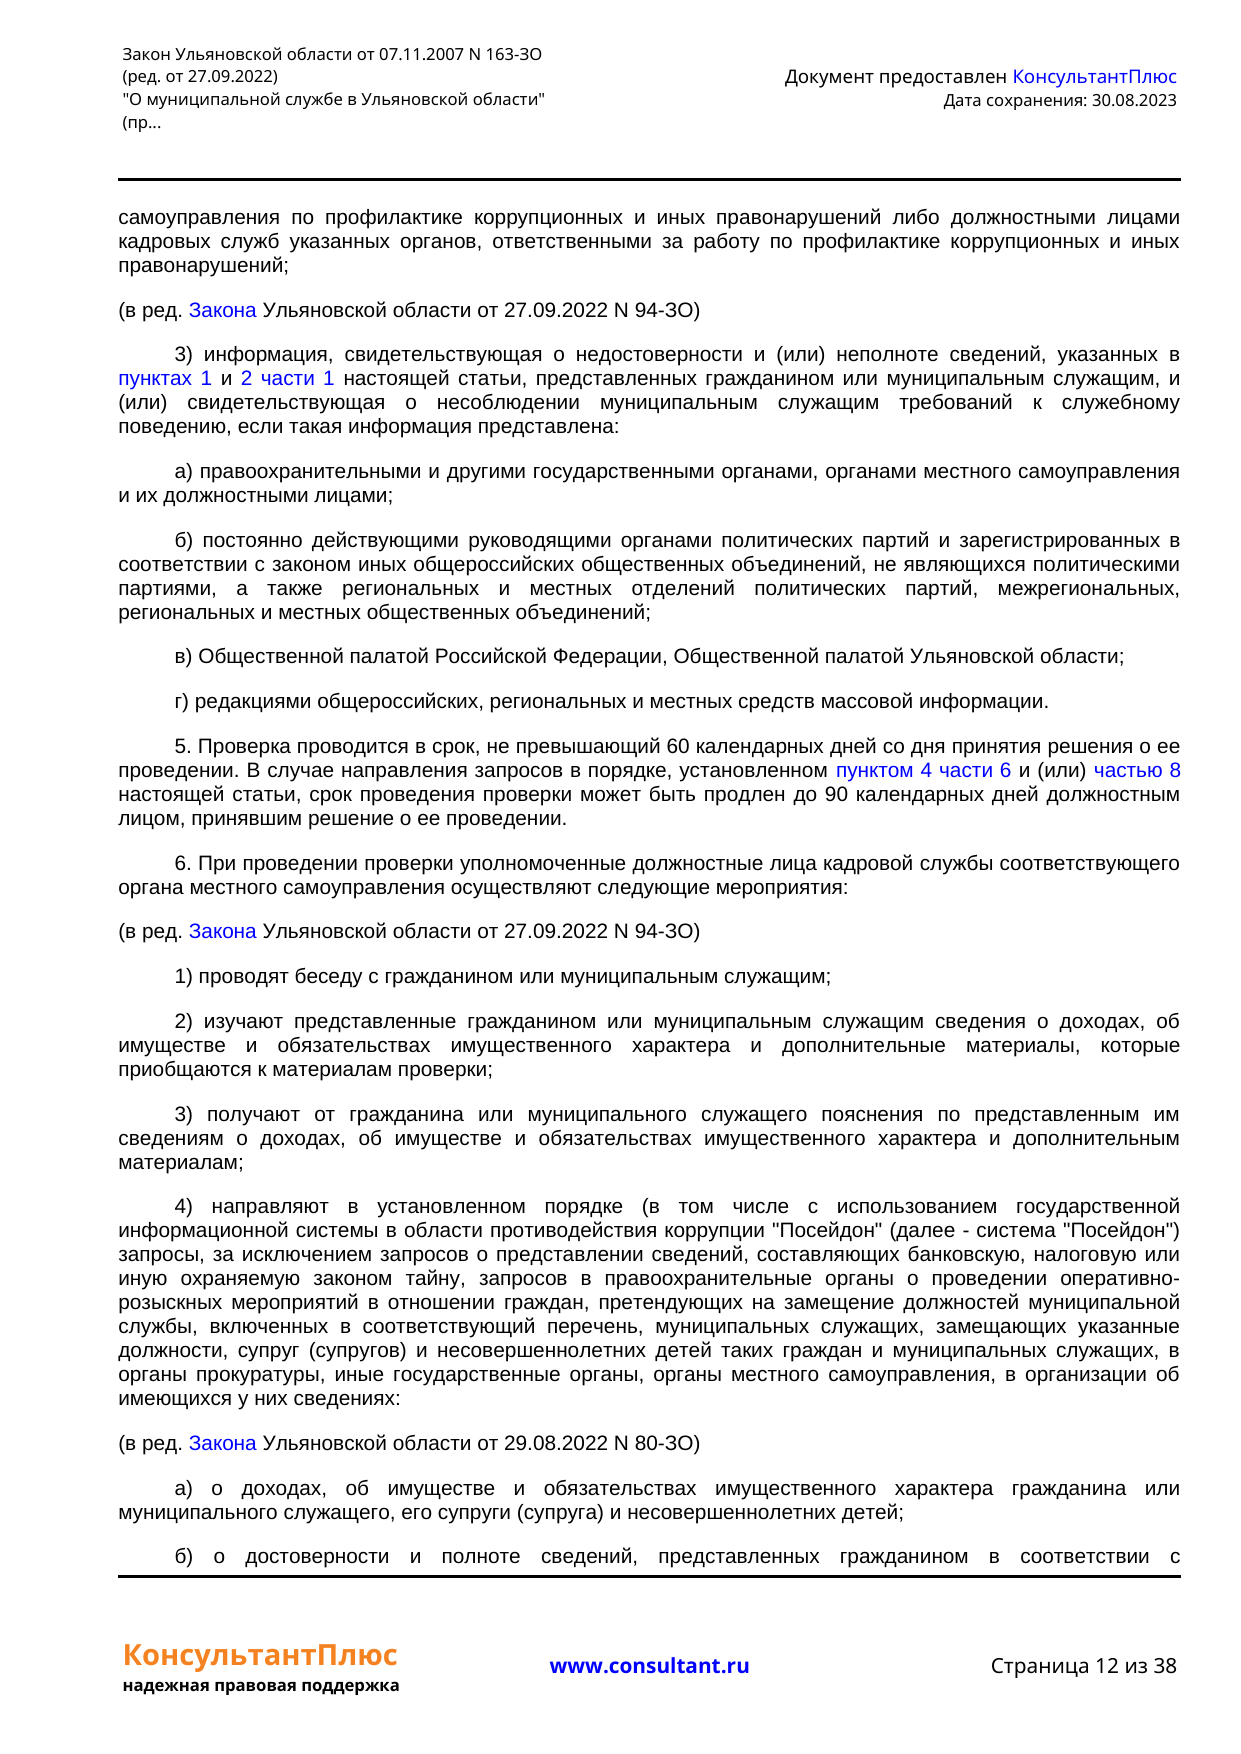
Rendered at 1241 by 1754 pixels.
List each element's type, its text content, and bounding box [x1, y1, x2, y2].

text а) правоохранительными и другими государственными органами, органами местного самоуправления и их должностными лицами; [118, 459, 1181, 507]
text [118, 205, 1181, 277]
text а) о доходах, об имуществе и обязательствах имущественного характера гражданина или муниципального служащего, его супруги (супруга) и несовершеннолетних детей; [118, 1476, 1181, 1523]
text в) Общественной палатой Российской Федерации, Общественной палатой Ульяновской области; [118, 644, 1181, 668]
text 3) получают от гражданина или муниципального служащего пояснения по представленным им сведениям о доходах, об имуществе и обязательствах имущественного характера и дополнительным материалам; [118, 1102, 1181, 1173]
text 6. При проведении проверки уполномоченные должностные лица кадровой службы соответствующего органа местного самоуправления осуществляют следующие мероприятия: [118, 851, 1181, 898]
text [118, 1544, 1181, 1568]
text 3) информация, свидетельствующая о недостоверности и (или) неполноте сведений, указанных в пунктах 1 и 2 части 1 настоящей статьи, представленных гражданином или муниципальным служащим, и (или) свидетельствующая о несоблюдении муниципальным служащим требований к служебному поведению, если такая информация представлена: [118, 342, 1181, 438]
text 4) направляют в установленном порядке (в том числе с использованием государственной информационной системы в области противодействия коррупции "Посейдон" (далее - система "Посейдон") запросы, за исключением запросов о представлении сведений, составляющих банковскую, налоговую или иную охраняемую законом тайну, запросов в правоохранительные органы о проведении оперативно-розыскных мероприятий в отношении граждан, претендующих на замещение должностей муниципальной службы, включенных в соответствующий перечень, муниципальных служащих, замещающих указанные должности, супруг (супругов) и несовершеннолетних детей таких граждан и муниципальных служащих, в органы прокуратуры, иные государственные органы, органы местного самоуправления, в организации об имеющихся у них сведениях: [118, 1194, 1181, 1410]
text 5. Проверка проводится в срок, не превышающий 60 календарных дней со дня принятия решения о ее проведении. В случае направления запросов в порядке, установленном пунктом 4 части 6 и (или) частью 8 настоящей статьи, срок проведения проверки может быть продлен до 90 календарных дней должностным лицом, принявшим решение о ее проведении. [118, 734, 1181, 830]
text 2) изучают представленные гражданином или муниципальным служащим сведения о доходах, об имуществе и обязательствах имущественного характера и дополнительные материалы, которые приобщаются к материалам проверки; [118, 1009, 1181, 1081]
text б) постоянно действующими руководящими органами политических партий и зарегистрированных в соответствии с законом иных общероссийских общественных объединений, не являющихся политическими партиями, а также региональных и местных отделений политических партий, межрегиональных, региональных и местных общественных объединений; [118, 528, 1181, 623]
text г) редакциями общероссийских, региональных и местных средств массовой информации. [118, 689, 1181, 713]
text (в ред. Закона Ульяновской области от 27.09.2022 N 94-ЗО) [118, 919, 1181, 943]
text (в ред. Закона Ульяновской области от 27.09.2022 N 94-ЗО) [118, 297, 1181, 321]
text 1) проводят беседу с гражданином или муниципальным служащим; [118, 964, 1181, 988]
text (в ред. Закона Ульяновской области от 29.08.2022 N 80-ЗО) [118, 1431, 1181, 1455]
